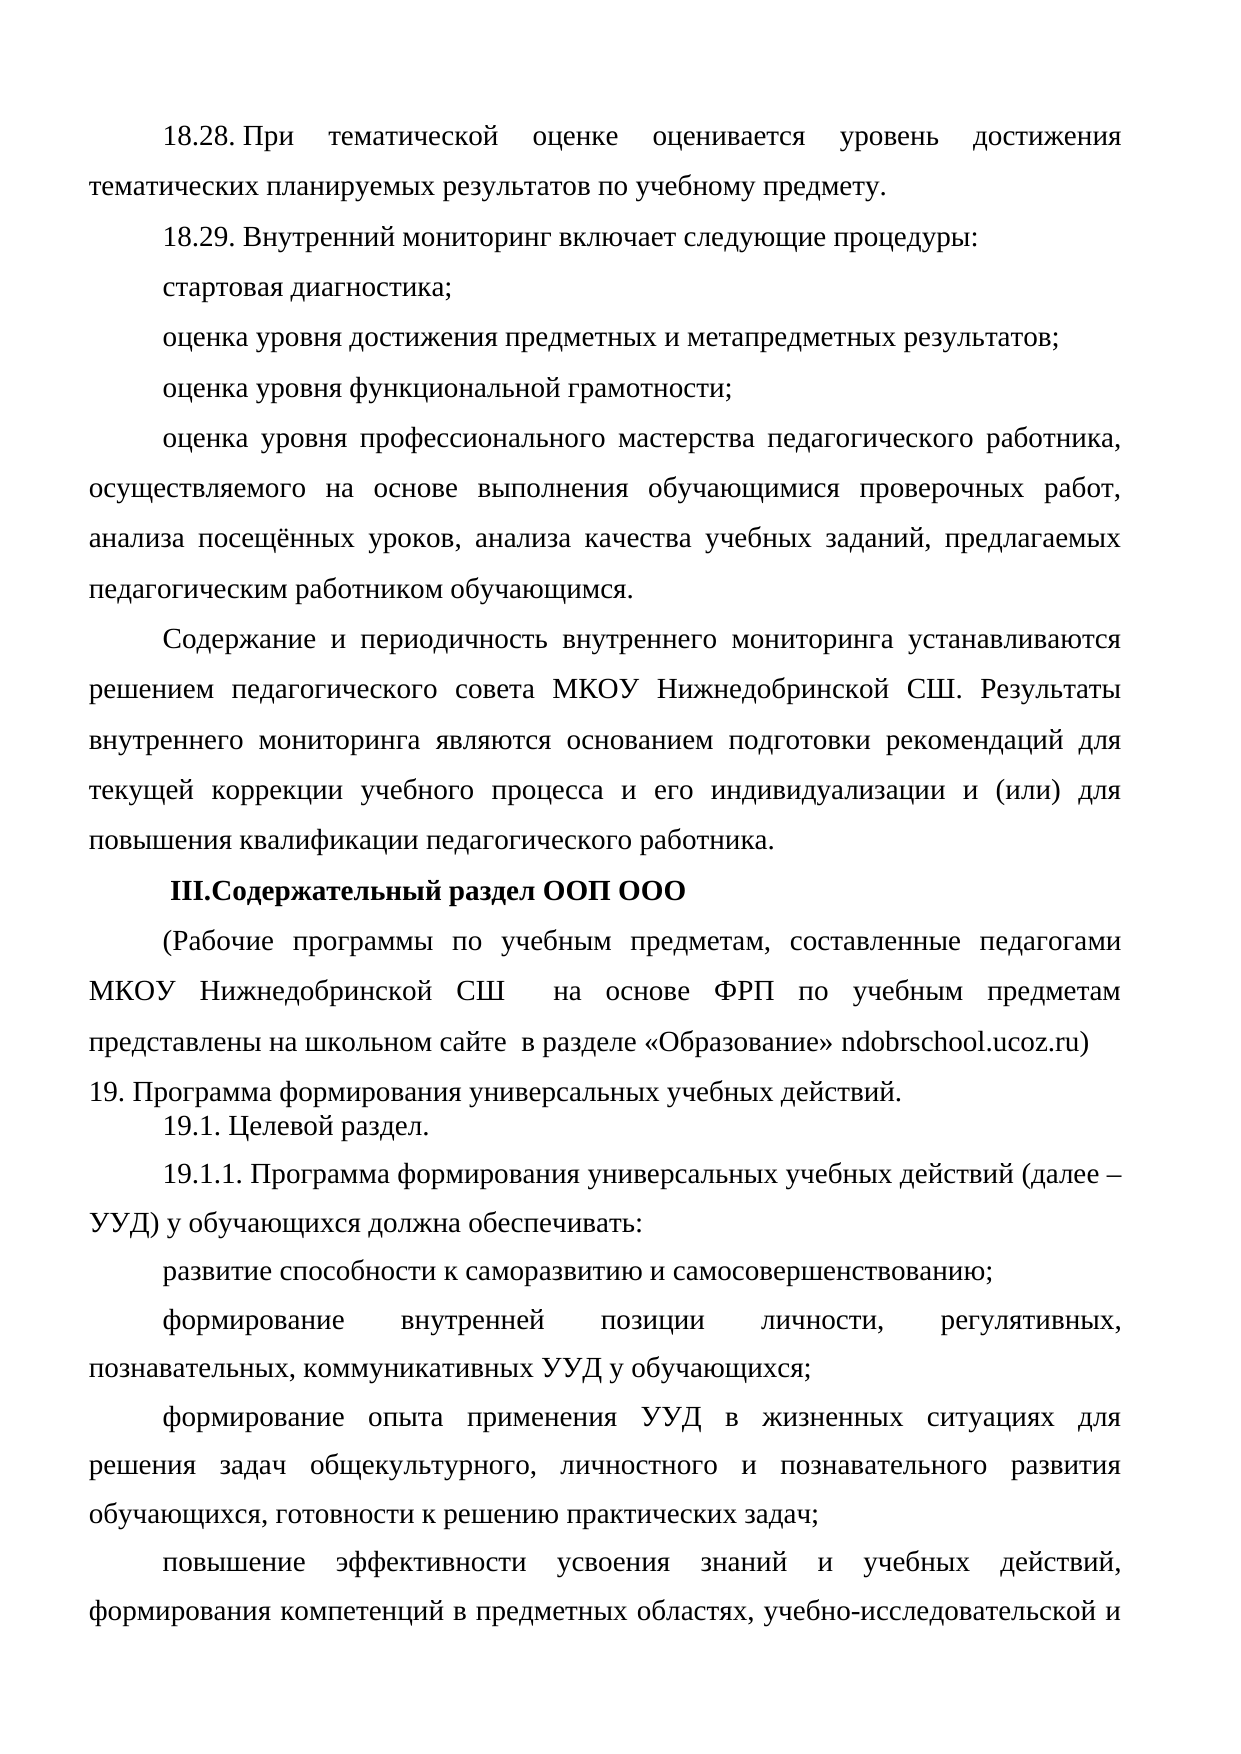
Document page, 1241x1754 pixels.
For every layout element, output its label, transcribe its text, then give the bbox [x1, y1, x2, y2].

text развитие способности к саморазвитию и самосовершенствованию; [88, 1253, 1122, 1287]
text Содержание и периодичность внутреннего мониторинга устанавливаются решением педагогического совета МКОУ Нижнедобринской СШ. Результаты внутреннего мониторинга являются основанием подготовки рекомендаций для текущей коррекции учебного процесса и его индивидуализации и (или) для повышения квалификации педагогического работника. [88, 621, 1122, 856]
text оценка уровня функциональной грамотности; [88, 370, 1122, 403]
text 18.29. Внутренний мониторинг включает следующие процедуры: [88, 219, 1122, 252]
text формирование опыта применения УУД в жизненных ситуациях для решения задач общекультурного, личностного и познавательного развития обучающихся, готовности к решению практических задач; [88, 1399, 1122, 1529]
text (Рабочие программы по учебным предметам, составленные педагогами МКОУ Нижнедобринской СШ на основе ФРП по учебным предметам представлены на школьном сайте в разделе «Образование» ndobrschool.ucoz.ru) [88, 923, 1122, 1057]
text 19. Программа формирования универсальных учебных действий. [88, 1074, 1122, 1108]
text формирование внутренней позиции личности, регулятивных, познавательных, коммуникативных УУД у обучающихся; [88, 1302, 1122, 1384]
text стартовая диагностика; [88, 269, 1122, 303]
text оценка уровня достижения предметных и метапредметных результатов; [88, 319, 1122, 353]
text 18.28. При тематической оценке оценивается уровень достижения тематических планируемых результатов по учебному предмету. [88, 118, 1122, 202]
text III.Содержательный раздел ООП ООО [88, 873, 1122, 906]
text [88, 1544, 1122, 1627]
text оценка уровня профессионального мастерства педагогического работника, осуществляемого на основе выполнения обучающимися проверочных работ, анализа посещённых уроков, анализа качества учебных заданий, предлагаемых педагогическим работником обучающимся. [88, 420, 1122, 604]
text 19.1.1. Программа формирования универсальных учебных действий (далее – УУД) у обучающихся должна обеспечивать: [88, 1156, 1122, 1238]
text 19.1. Целевой раздел. [88, 1108, 1122, 1141]
